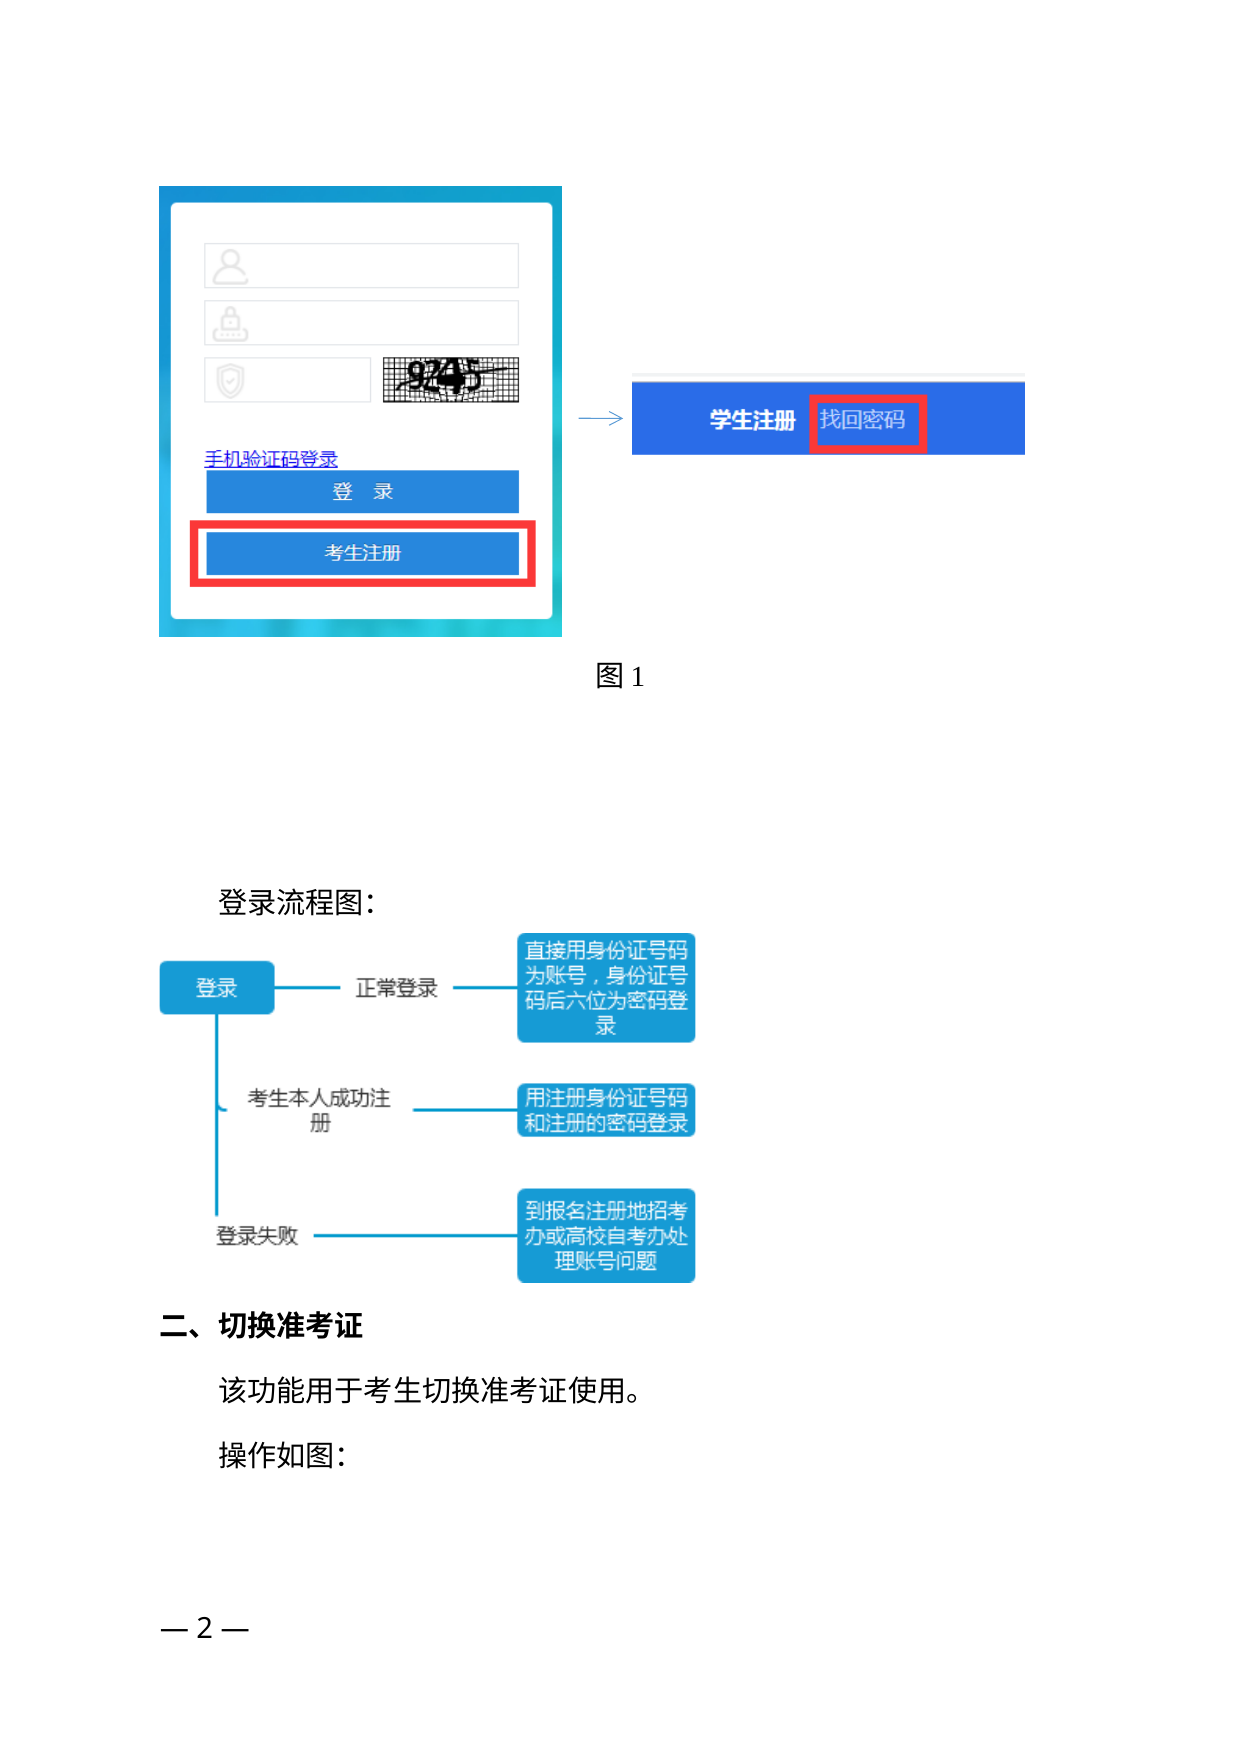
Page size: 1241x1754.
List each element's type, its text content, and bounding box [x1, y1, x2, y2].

picture [159, 186, 562, 637]
text 该功能用于考生切换准考证使用。 [159, 1356, 1081, 1421]
text 图1 [159, 641, 1081, 706]
text 登录流程图： [159, 869, 1081, 934]
text 二、切换准考证 [159, 1291, 1081, 1356]
picture [159, 933, 696, 1283]
picture [632, 373, 1025, 473]
text 操作如图： [159, 1421, 1081, 1486]
